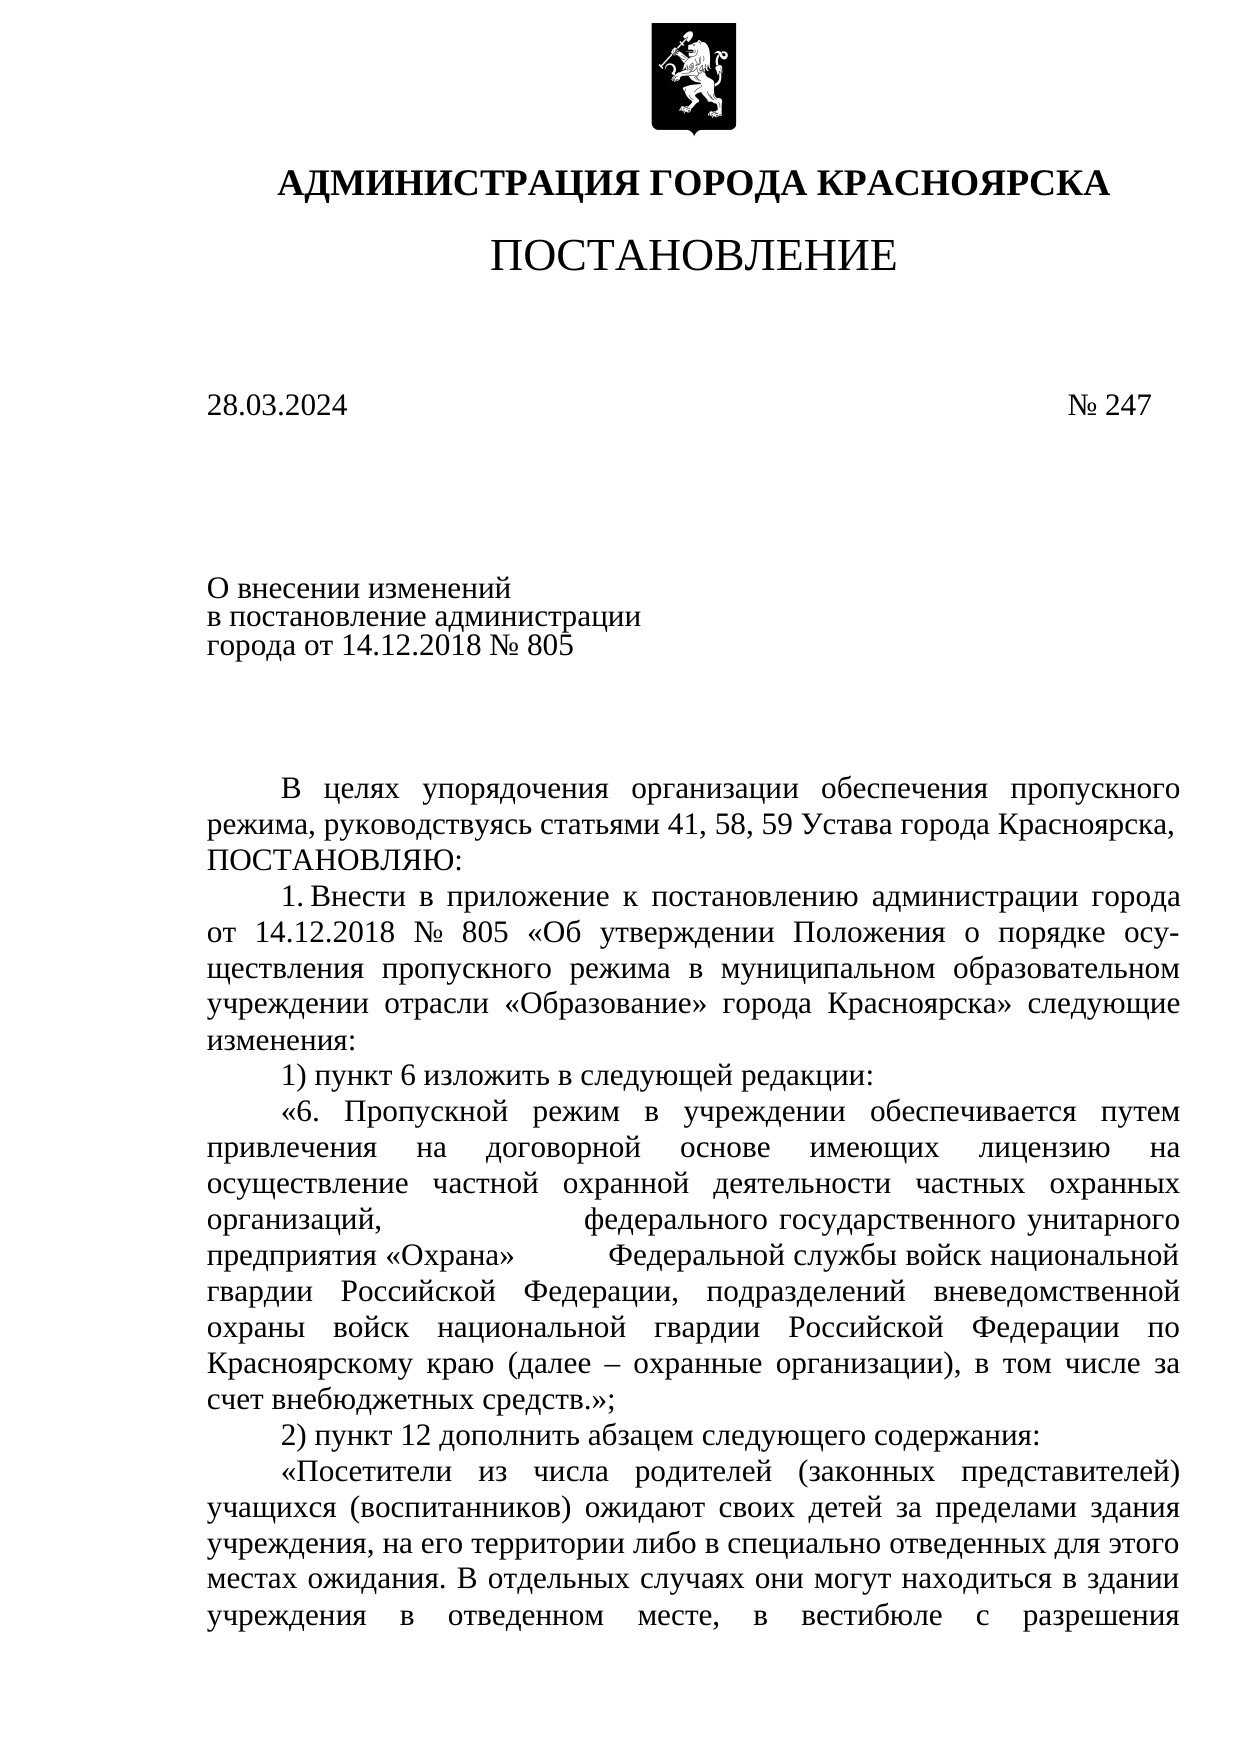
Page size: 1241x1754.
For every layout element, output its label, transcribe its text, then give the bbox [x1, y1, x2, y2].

text 2) пункт 12 дополнить абзацем следующего содержания: [207, 1416, 1181, 1452]
list Внести в приложение к постановлению администрации города от 14.12.2018 № 805 «Об утверждении Положения о порядке осу-ществления пропускного режима в муниципальном образовательном учреждении отрасли «Образование» города Красноярска» следующие изменения: [207, 877, 1181, 1057]
text ПОСТАНОВЛЯЮ: [207, 841, 1181, 877]
text 1) пункт 6 изложить в следующей редакции: [207, 1057, 1181, 1093]
title в постановление администрации [207, 604, 1181, 633]
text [207, 1452, 1181, 1632]
text В целях упорядочения организации обеспечения пропускного режима, руководствуясь статьями 41, 58, 59 Устава города Красноярска, [207, 769, 1181, 841]
title города от 14.12.2018 № 805 [207, 633, 1181, 661]
title О внесении изменений [207, 575, 1181, 604]
picture [651, 23, 737, 137]
text ПОСТАНОВЛЕНИЕ [207, 228, 1181, 280]
text «6. Пропускной режим в учреждении обеспечивается путем привлечения на договорной основе имеющих лицензию на осуществление частной охранной деятельности частных охранных организаций, федерального государственного унитарного предприятия «Охрана» Федеральной службы войск национальной гвардии Российской Федерации, подразделений вневедомственной охраны войск национальной гвардии Российской Федерации по Красноярскому краю (далее – охранные организации), в том числе за счет внебюджетных средств.»; [207, 1093, 1181, 1416]
text АДМИНИСТРАЦИЯ ГОРОДА КРАСНОЯРСКА [207, 161, 1181, 204]
table_header 28.03.2024 [195, 386, 694, 422]
table_header № 247 [694, 386, 1192, 422]
